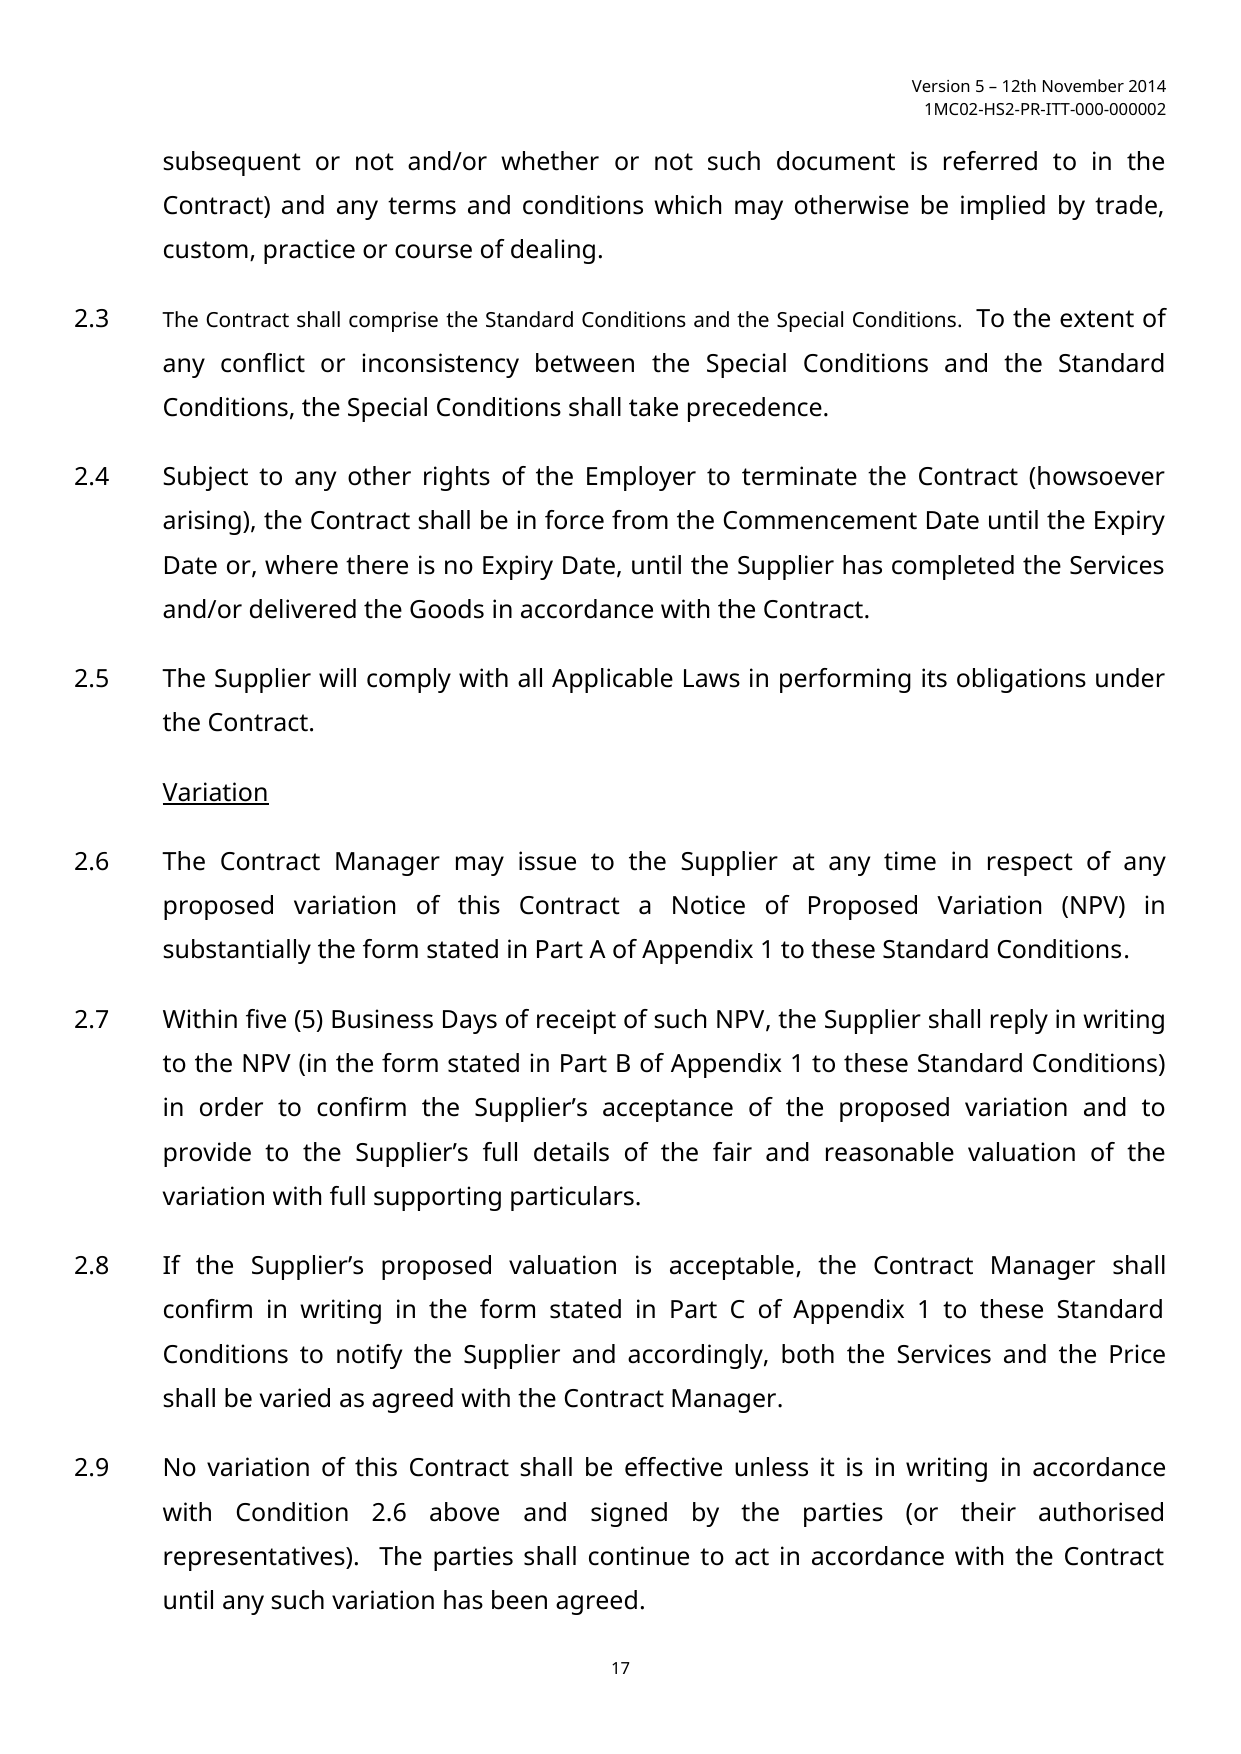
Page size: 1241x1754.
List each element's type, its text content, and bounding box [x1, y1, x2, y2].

list Variation [162, 774, 1166, 808]
text The Contract Manager may issue to the Supplier at any time in respect of any proposed variation of this Contract a Notice of Proposed Variation (NPV) in substantially the form stated in Part A of Appendix 1 to these Standard Conditions. [74, 844, 1166, 966]
text The Contract shall comprise the Standard Conditions and the Special Conditions. To the extent of any conflict or inconsistency between the Special Conditions and the Standard Conditions, the Special Conditions shall take precedence. [74, 301, 1166, 423]
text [74, 143, 1166, 266]
text The Supplier will comply with all Applicable Laws in performing its obligations under the Contract. [74, 661, 1166, 739]
text Subject to any other rights of the Employer to terminate the Contract (howsoever arising), the Contract shall be in force from the Commencement Date until the Expiry Date or, where there is no Expiry Date, until the Supplier has completed the Services and/or delivered the Goods in accordance with the Contract. [74, 459, 1166, 626]
text Within five (5) Business Days of receipt of such NPV, the Supplier shall reply in writing to the NPV (in the form stated in Part B of Appendix 1 to these Standard Conditions) in order to confirm the Supplier’s acceptance of the proposed variation and to provide to the Supplier’s full details of the fair and reasonable valuation of the variation with full supporting particulars. [74, 1001, 1166, 1213]
text If the Supplier’s proposed valuation is acceptable, the Contract Manager shall confirm in writing in the form stated in Part C of Appendix 1 to these Standard Conditions to notify the Supplier and accordingly, both the Services and the Price shall be varied as agreed with the Contract Manager. [74, 1248, 1166, 1415]
text No variation of this Contract shall be effective unless it is in writing in accordance with Condition 2.6 above and signed by the parties (or their authorised representatives). The parties shall continue to act in accordance with the Contract until any such variation has been agreed. [74, 1450, 1166, 1617]
